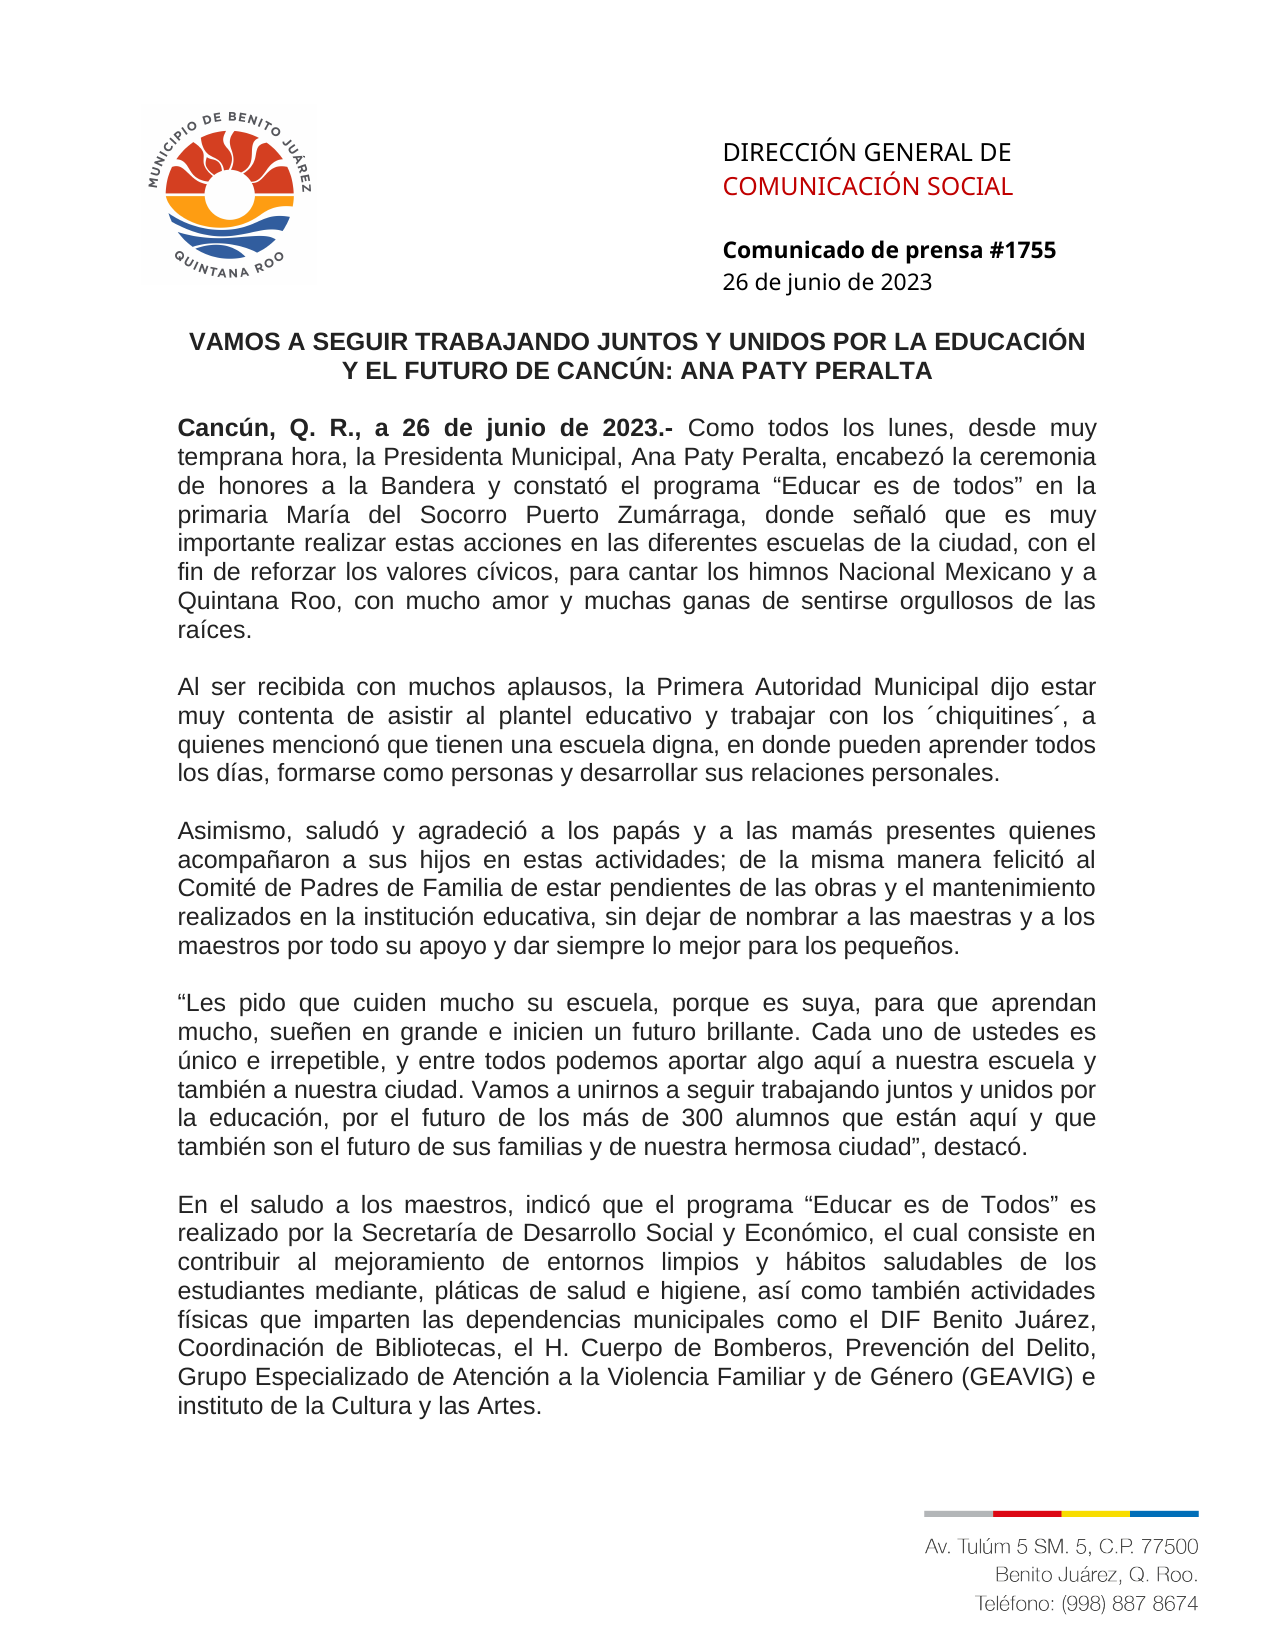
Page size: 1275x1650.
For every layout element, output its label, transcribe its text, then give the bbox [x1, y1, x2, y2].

picture [141, 104, 318, 285]
text En el saludo a los maestros, indicó que el programa “Educar es de Todos” es realizado por la Secretaría de Desarrollo Social y Económico, el cual consiste en contribuir al mejoramiento de entornos limpios y hábitos saludables de los estudiantes mediante, pláticas de salud e higiene, así como también actividades físicas que imparten las dependencias municipales como el DIF Benito Juárez, Coordinación de Bibliotecas, el H. Cuerpo de Bomberos, Prevención del Delito, Grupo Especializado de Atención a la Violencia Familiar y de Género (GEAVIG) e instituto de la Cultura y las Artes. [177, 1190, 1098, 1420]
text Al ser recibida con muchos aplausos, la Primera Autoridad Municipal dijo estar muy contenta de asistir al plantel educativo y trabajar con los ´chiquitines´, a quienes mencionó que tienen una escuela digna, en donde pueden aprender todos los días, formarse como personas y desarrollar sus relaciones personales. [177, 672, 1098, 787]
picture [910, 1482, 1260, 1634]
text Cancún, Q. R., a 26 de junio de 2023.- Como todos los lunes, desde muy temprana hora, la Presidenta Municipal, Ana Paty Peralta, encabezó la ceremonia de honores a la Bandera y constató el programa “Educar es de todos” en la primaria María del Socorro Puerto Zumárraga, donde señaló que es muy importante realizar estas acciones en las diferentes escuelas de la ciudad, con el fin de reforzar los valores cívicos, para cantar los himnos Nacional Mexicano y a Quintana Roo, con mucho amor y muchas ganas de sentirse orgullosos de las raíces. [177, 413, 1098, 643]
text VAMOS A SEGUIR TRABAJANDO JUNTOS Y UNIDOS POR LA EDUCACIÓN Y EL FUTURO DE CANCÚN: ANA PATY PERALTA [177, 327, 1098, 385]
text “Les pido que cuiden mucho su escuela, porque es suya, para que aprendan mucho, sueñen en grande e inicien un futuro brillante. Cada uno de ustedes es único e irrepetible, y entre todos podemos aportar algo aquí a nuestra escuela y también a nuestra ciudad. Vamos a unirnos a seguir trabajando juntos y unidos por la educación, por el futuro de los más de 300 alumnos que están aquí y que también son el futuro de sus familias y de nuestra hermosa ciudad”, destacó. [177, 988, 1098, 1161]
text Asimismo, saludó y agradeció a los papás y a las mamás presentes quienes acompañaron a sus hijos en estas actividades; de la misma manera felicitó al Comité de Padres de Familia de estar pendientes de las obras y el mantenimiento realizados en la institución educativa, sin dejar de nombrar a las maestras y a los maestros por todo su apoyo y dar siempre lo mejor para los pequeños. [177, 816, 1098, 960]
